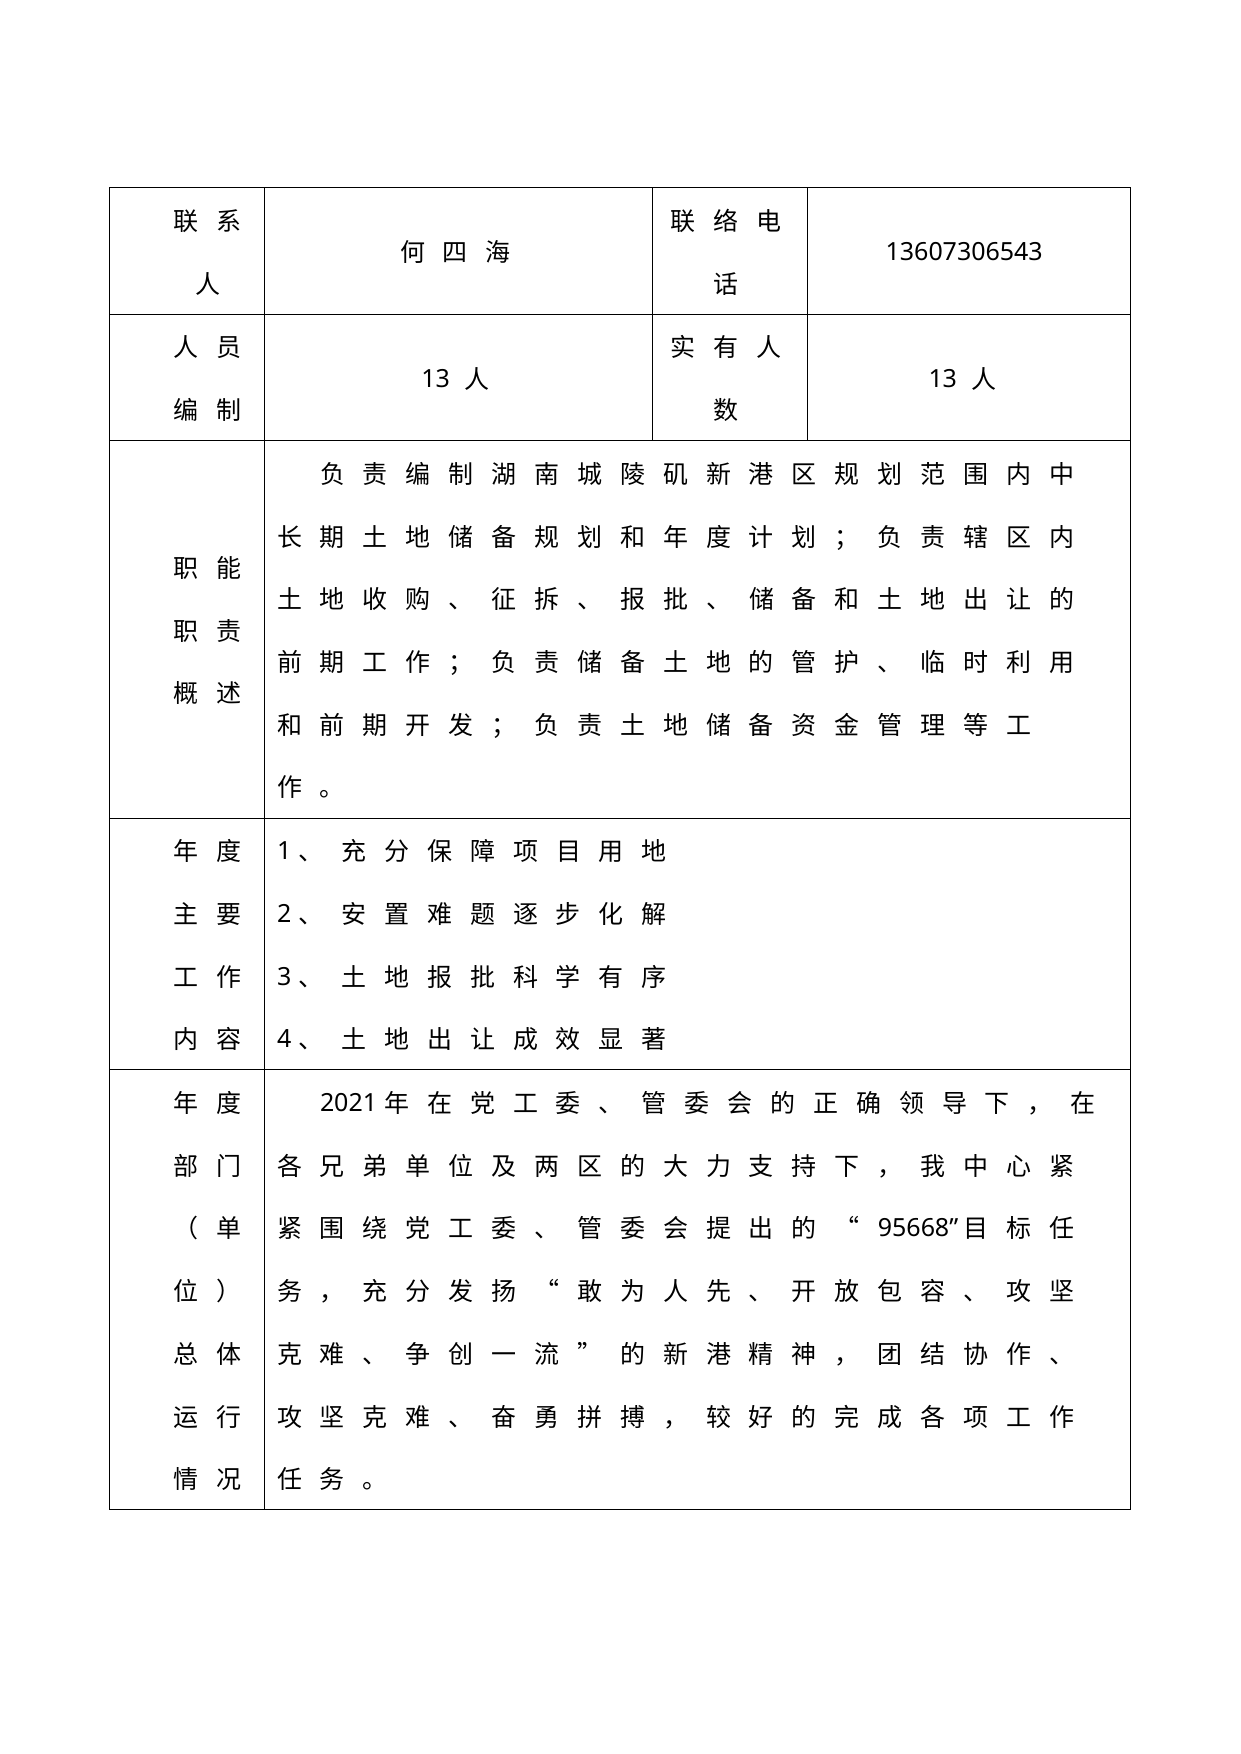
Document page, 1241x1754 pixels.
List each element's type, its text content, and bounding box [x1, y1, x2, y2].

table_cell 联系人 [110, 188, 264, 314]
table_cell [265, 1070, 1130, 1509]
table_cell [110, 1070, 264, 1509]
table_cell 人员编制 [110, 315, 264, 440]
table_cell 职能职责概述 [110, 441, 264, 817]
table_cell 负责编制湖南城陵矶新港区规划范围内中长期土地储备规划和年度计划；负责辖区内土地收购、征拆、报批、储备和土地出让的前期工作；负责储备土地的管护、临时利用和前期开发；负责土地储备资金管理等工作。 [265, 441, 1130, 817]
table_cell 实有人数 [653, 315, 807, 440]
table_cell 联络电话 [653, 188, 807, 314]
table_cell 13607306543 [808, 188, 1130, 314]
table_cell 13人 [808, 315, 1130, 440]
table_cell 13人 [265, 315, 652, 440]
table_cell 年度主要 工作内容 [110, 819, 264, 1069]
table_cell 何四海 [265, 188, 652, 314]
table_cell 1、充分保障项目用地 2、安置难题逐步化解 3、土地报批科学有序 4、土地出让成效显著 [265, 819, 1130, 1069]
